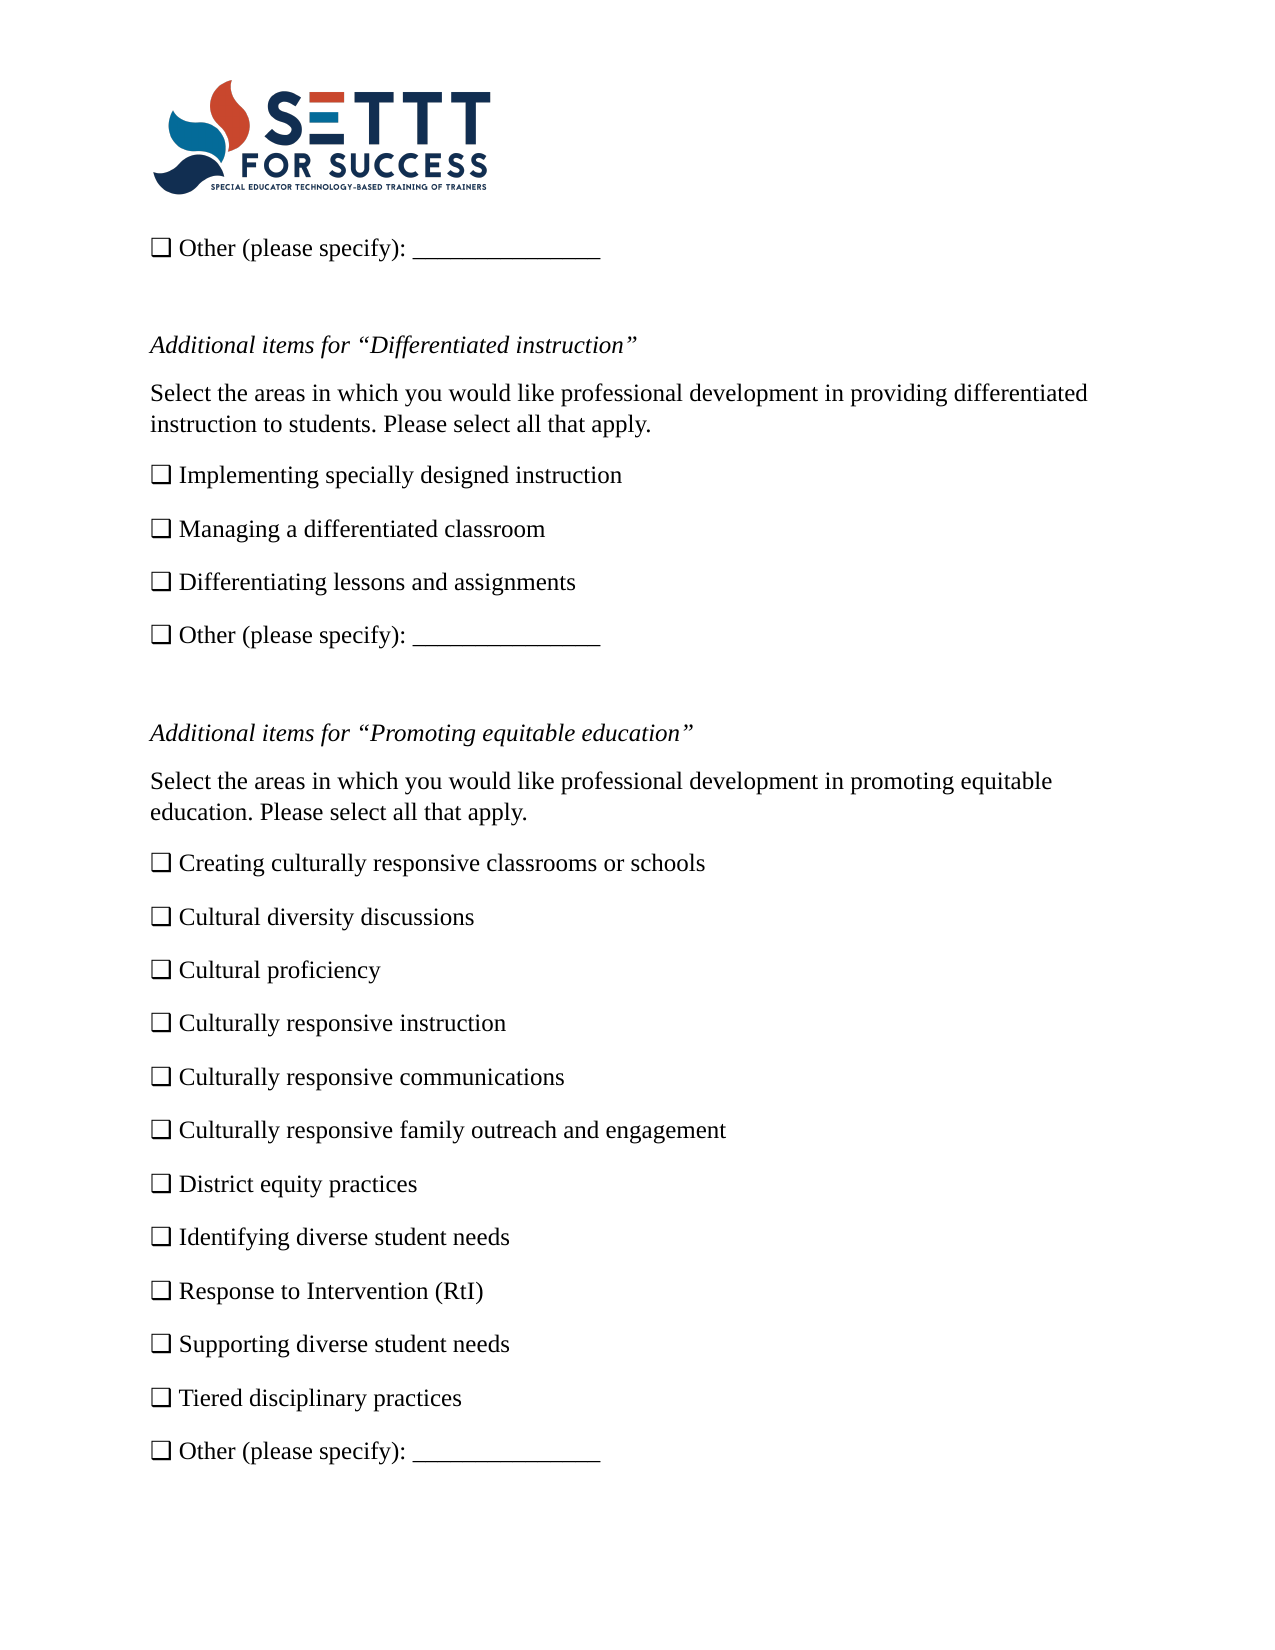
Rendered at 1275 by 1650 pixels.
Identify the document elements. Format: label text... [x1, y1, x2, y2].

text ❑ Other (please specify): _______________ [150, 617, 1125, 651]
text ❑ Other (please specify): _______________ [150, 1433, 1125, 1467]
text Select the areas in which you would like professional development in promoting equitable education. Please select all that apply. [150, 766, 1125, 826]
picture [150, 75, 495, 202]
text ❑ Culturally responsive family outreach and engagement [150, 1112, 1125, 1146]
text ❑ Creating culturally responsive classrooms or schools [150, 845, 1125, 879]
text ❑ Implementing specially designed instruction [150, 457, 1125, 491]
text ❑ Other (please specify): _______________ [150, 229, 1125, 263]
text ❑ Culturally responsive instruction [150, 1005, 1125, 1039]
text ❑ Tiered disciplinary practices [150, 1379, 1125, 1413]
text ❑ Identifying diverse student needs [150, 1219, 1125, 1253]
text ❑ Differentiating lessons and assignments [150, 564, 1125, 598]
text ❑ Response to Intervention (RtI) [150, 1272, 1125, 1306]
text Select the areas in which you would like professional development in providing differentiated instruction to students. Please select all that apply. [150, 378, 1125, 438]
text Additional items for “Promoting equitable education” [150, 718, 1125, 747]
text Additional items for “Differentiated instruction” [150, 330, 1125, 359]
text ❑ Supporting diverse student needs [150, 1326, 1125, 1360]
text ❑ Cultural proficiency [150, 952, 1125, 986]
text ❑ Cultural diversity discussions [150, 898, 1125, 932]
text ❑ Managing a differentiated classroom [150, 510, 1125, 544]
text ❑ Culturally responsive communications [150, 1058, 1125, 1093]
text ❑ District equity practices [150, 1165, 1125, 1199]
